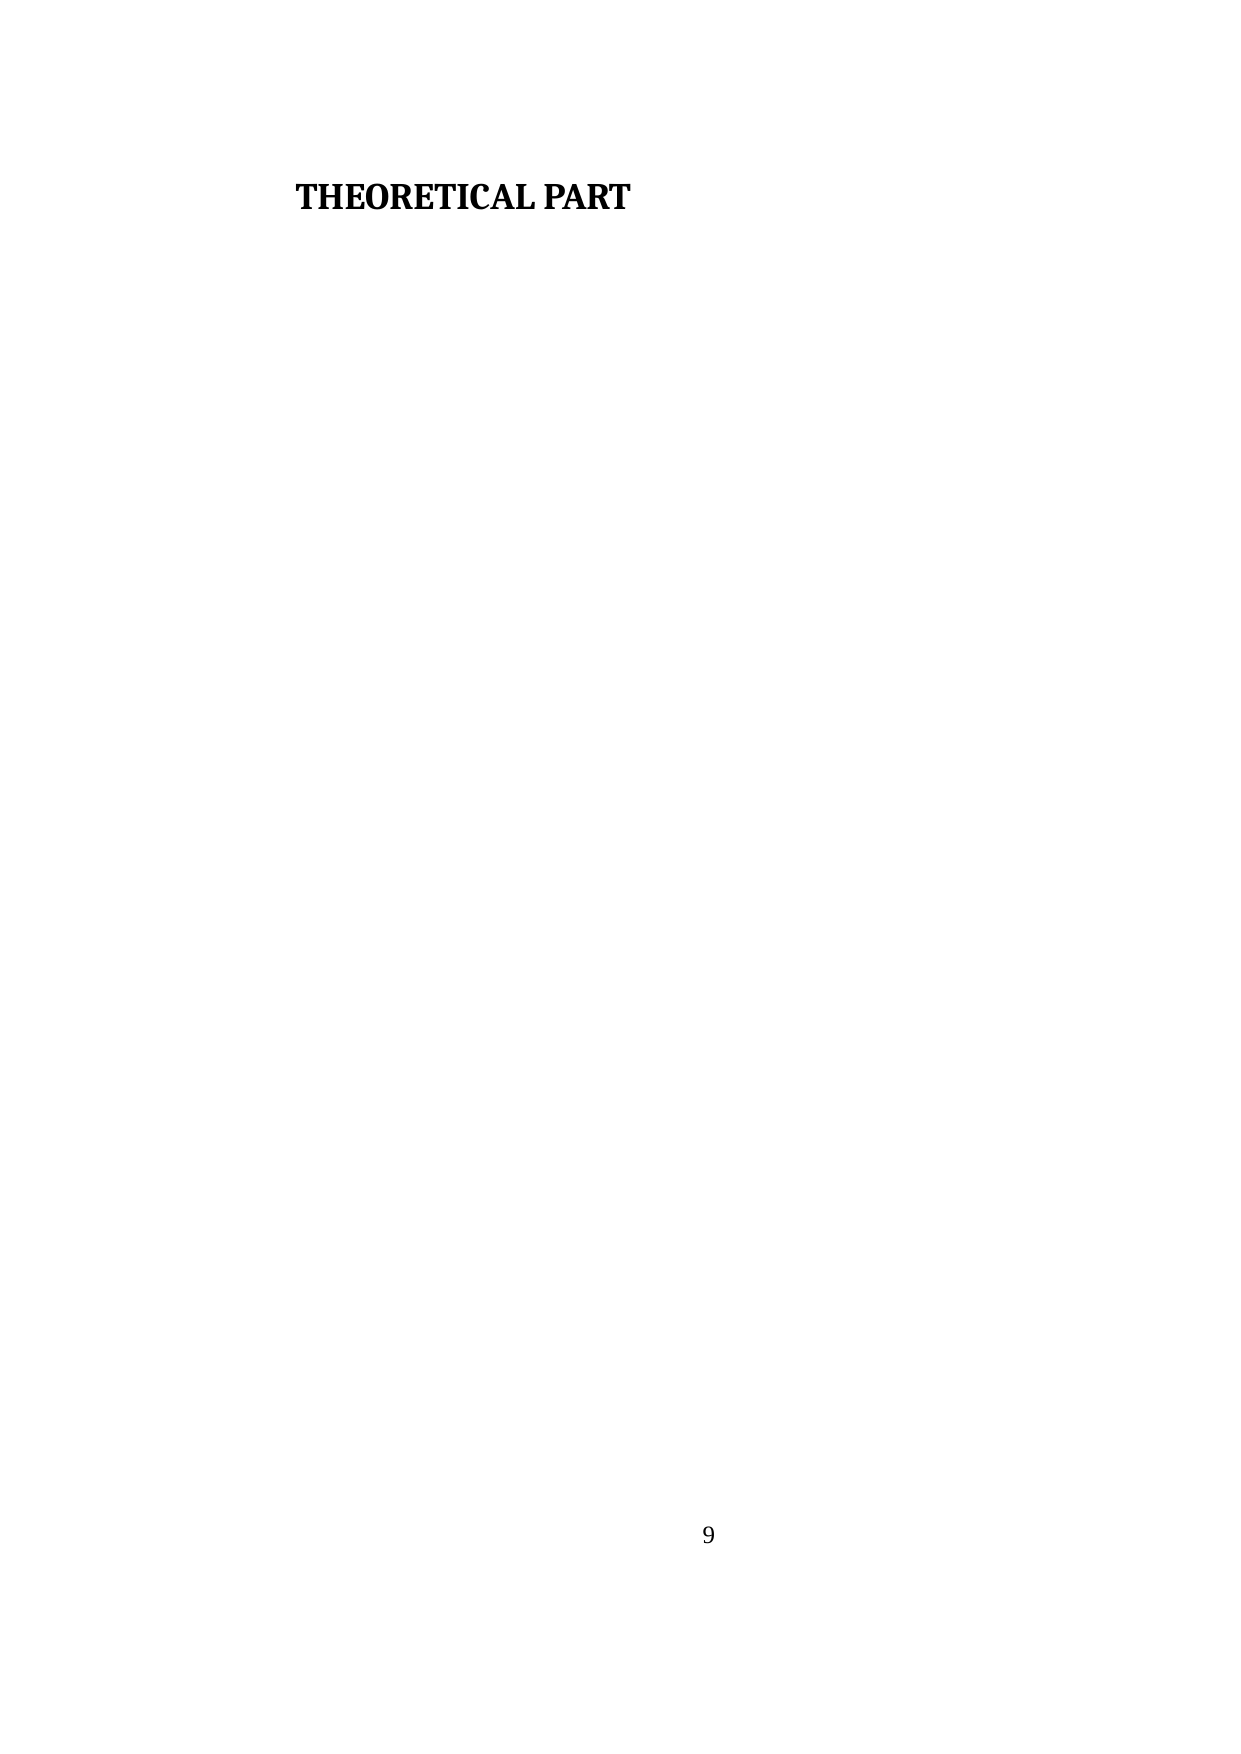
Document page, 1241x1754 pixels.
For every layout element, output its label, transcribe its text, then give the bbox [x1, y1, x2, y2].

subtitle THEORETICAL PART [295, 176, 1122, 219]
